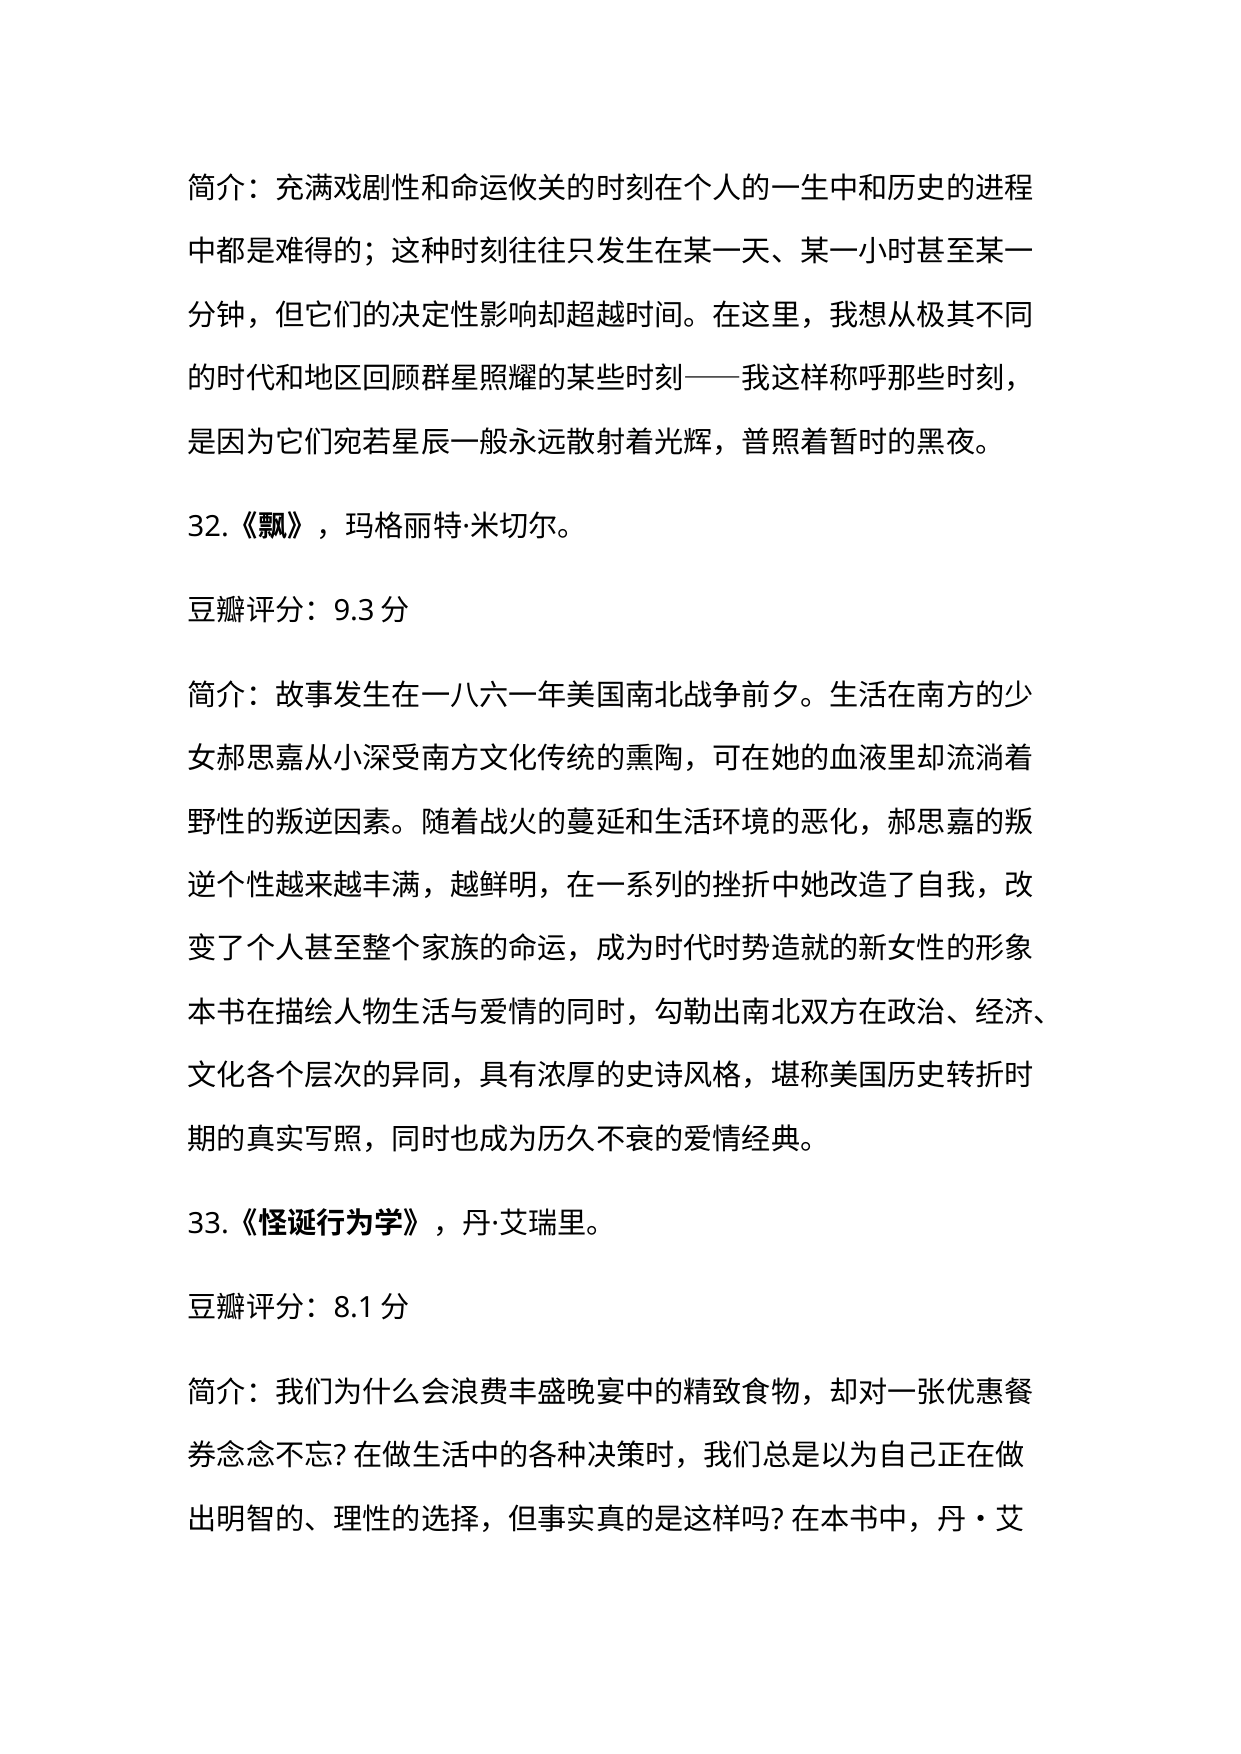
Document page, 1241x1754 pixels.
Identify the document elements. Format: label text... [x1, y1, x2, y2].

text 33.《怪诞行为学》，丹·艾瑞里。 [187, 1199, 1053, 1242]
text 简介：充满戏剧性和命运攸关的时刻在个人的一生中和历史的进程中都是难得的；这种时刻往往只发生在某一天、某一小时甚至某一分钟，但它们的决定性影响却超越时间。在这里，我想从极其不同的时代和地区回顾群星照耀的某些时刻——我这样称呼那些时刻，是因为它们宛若星辰一般永远散射着光辉，普照着暂时的黑夜。 [187, 164, 1053, 461]
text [187, 1368, 1053, 1538]
text 32.《飘》，玛格丽特·米切尔。 [187, 502, 1053, 545]
text 简介：故事发生在一八六一年美国南北战争前夕。生活在南方的少女郝思嘉从小深受南方文化传统的熏陶，可在她的血液里却流淌着野性的叛逆因素。随着战火的蔓延和生活环境的恶化，郝思嘉的叛逆个性越来越丰满，越鲜明，在一系列的挫折中她改造了自我，改变了个人甚至整个家族的命运，成为时代时势造就的新女性的形象本书在描绘人物生活与爱情的同时，勾勒出南北双方在政治、经济、文化各个层次的异同，具有浓厚的史诗风格，堪称美国历史转折时期的真实写照，同时也成为历久不衰的爱情经典。 [187, 671, 1053, 1158]
text 豆瓣评分：9.3分 [187, 587, 1053, 629]
text 豆瓣评分：8.1分 [187, 1284, 1053, 1326]
